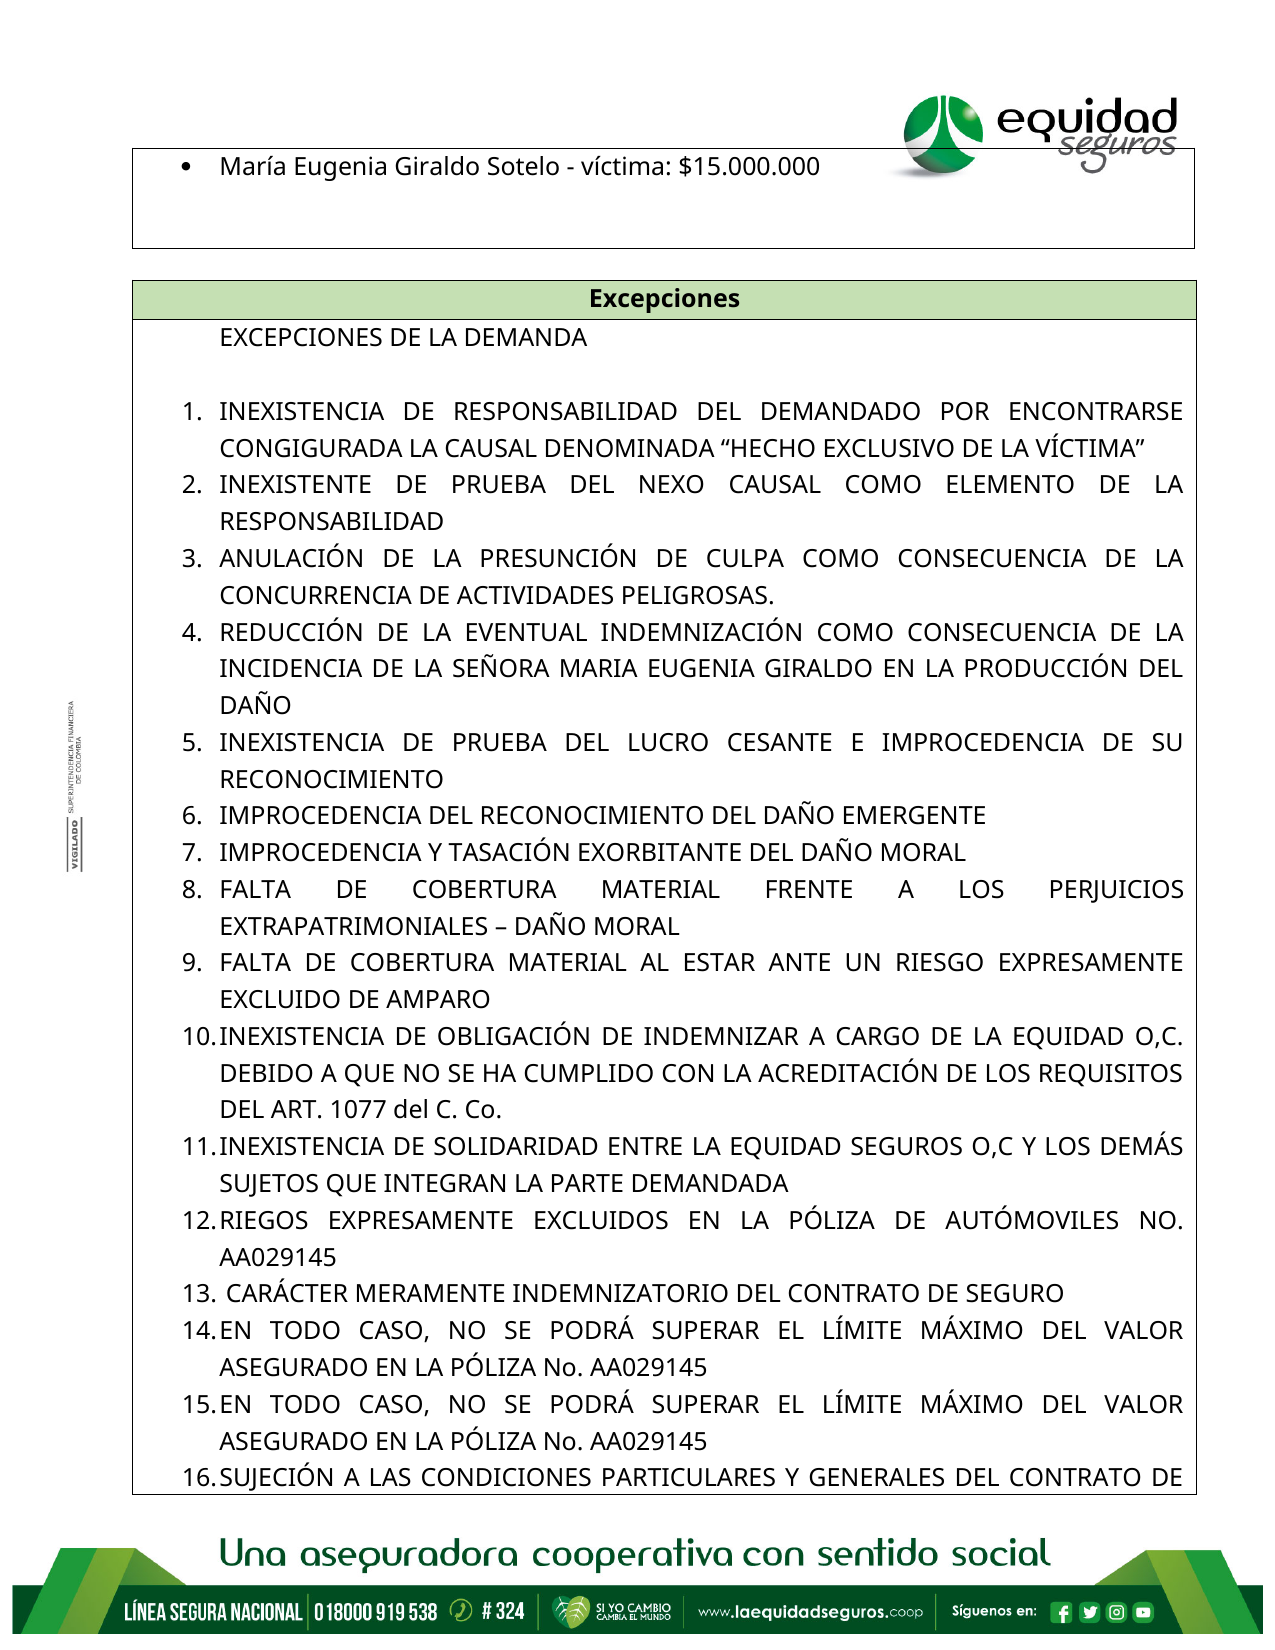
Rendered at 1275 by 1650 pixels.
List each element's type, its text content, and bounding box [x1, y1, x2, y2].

table_header Excepciones [133, 281, 1196, 319]
picture [12, 16, 1263, 1634]
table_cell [133, 149, 1194, 248]
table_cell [133, 320, 1196, 1494]
